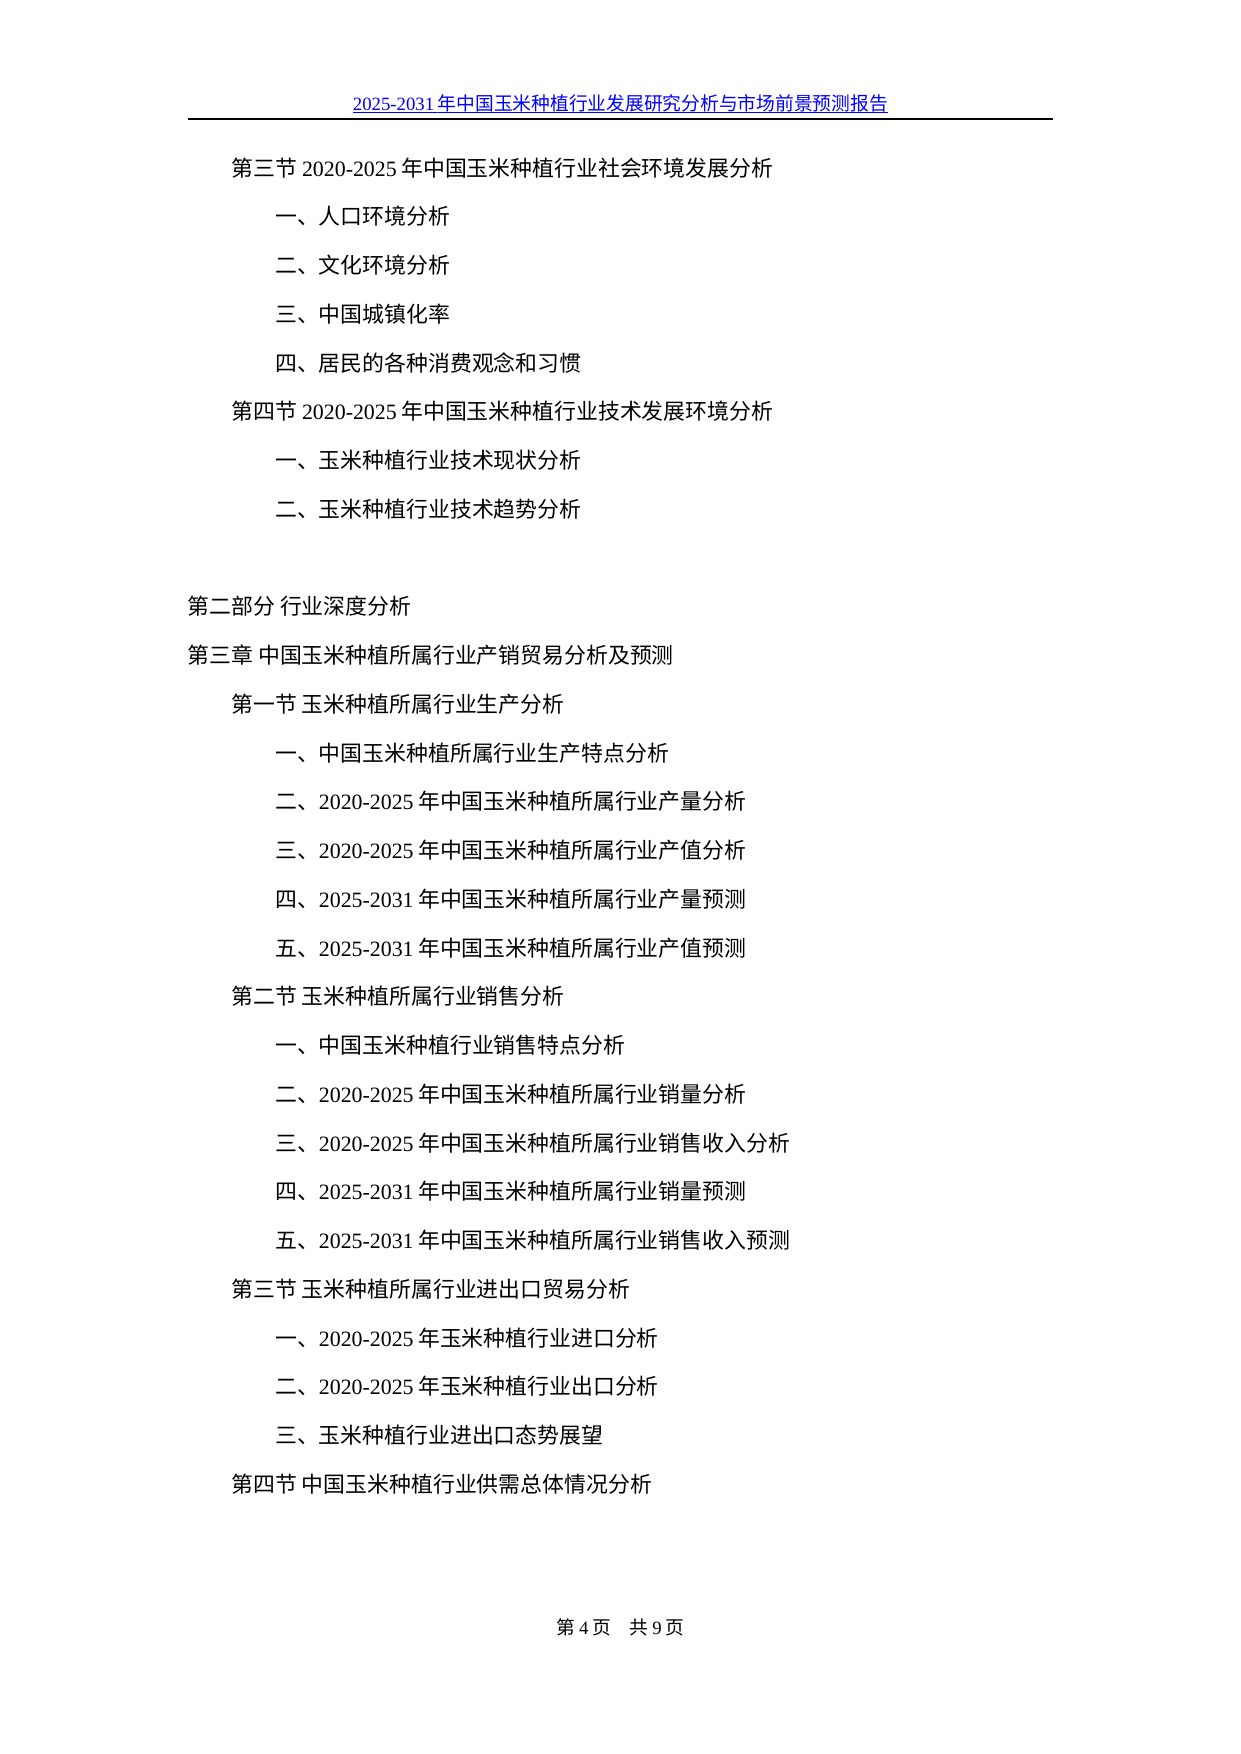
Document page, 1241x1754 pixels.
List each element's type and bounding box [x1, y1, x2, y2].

text [187, 150, 1053, 1499]
